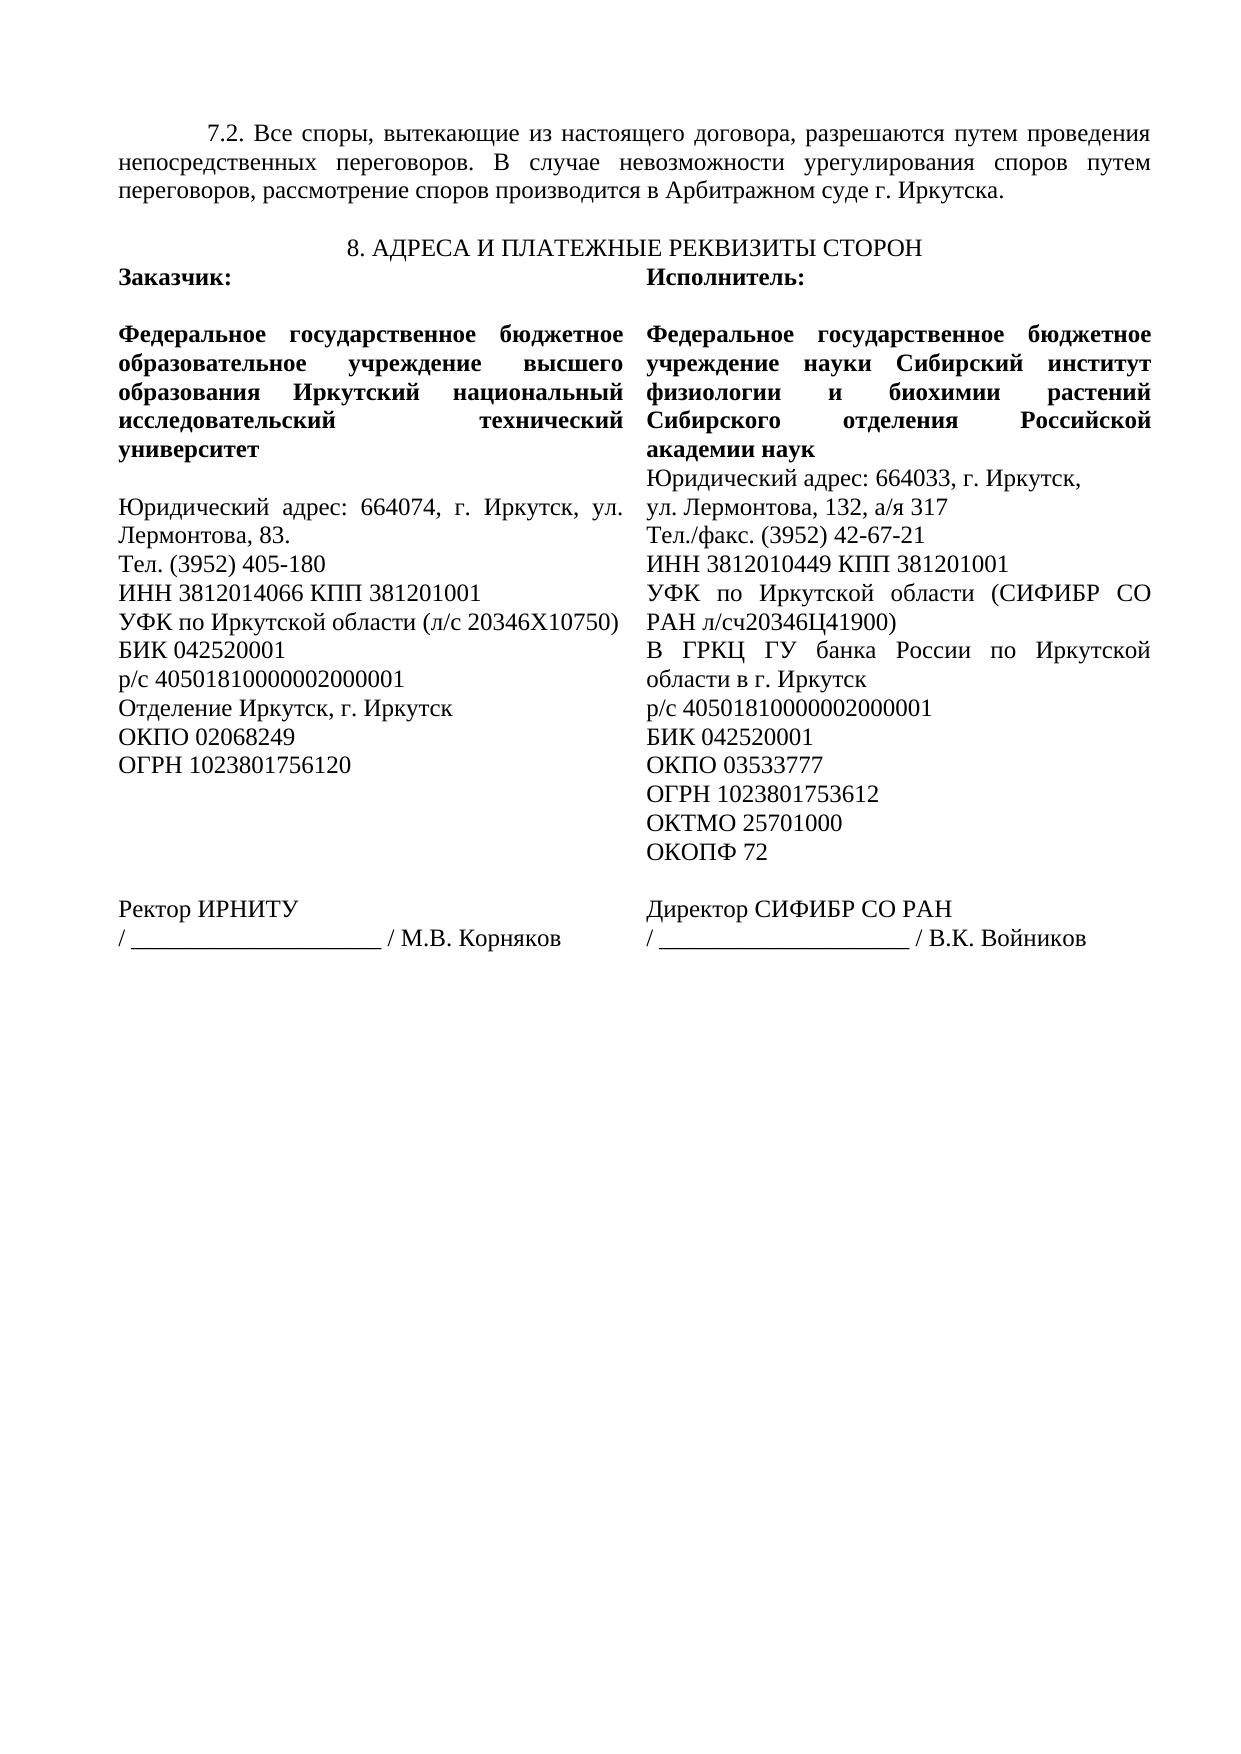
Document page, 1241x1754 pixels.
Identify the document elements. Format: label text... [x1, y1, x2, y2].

table_header Исполнитель: Федеральное государственное бюджетное учреждение науки Сибирский институт физиологии и биохимии растений Сибирского отделения Российской академии наук Юридический адрес: 664033, г. Иркутск, ул. Лермонтова, 132, а/я 317 Тел./факс. (3952) 42-67-21 ИНН 3812010449 КПП 381201001 УФК по Иркутской области (СИФИБР СО РАН л/сч20346Ц41900) В ГРКЦ ГУ банка России по Иркутской области в г. Иркутск р/с 40501810000002000001 БИК 042520001 ОКПО 03533777 ОГРН 1023801753612 ОКТМО 25701000 ОКОПФ 72 Директор СИФИБР СО РАН / ____________________ / В.К. Войников [635, 262, 1163, 952]
table_header Заказчик: Федеральное государственное бюджетное образовательное учреждение высшего образования Иркутский национальный исследовательский технический университет Юридический адрес: 664074, г. Иркутск, ул. Лермонтова, 83. Тел. (3952) 405-180 ИНН 3812014066 КПП 381201001 УФК по Иркутской области (л/с 20346X10750) БИК 042520001 р/с 40501810000002000001 Отделение Иркутск, г. Иркутск ОКПО 02068249 ОГРН 1023801756120 Ректор ИРНИТУ / ____________________ / М.В. Корняков [107, 262, 635, 952]
text 7.2. Все споры, вытекающие из настоящего договора, разрешаются путем проведения непосредственных переговоров. В случае невозможности урегулирования споров путем переговоров, рассмотрение споров производится в Арбитражном суде г. Иркутска. [118, 118, 1152, 204]
text 8. АДРЕСА И ПЛАТЕЖНЫЕ РЕКВИЗИТЫ СТОРОН [118, 233, 1152, 262]
